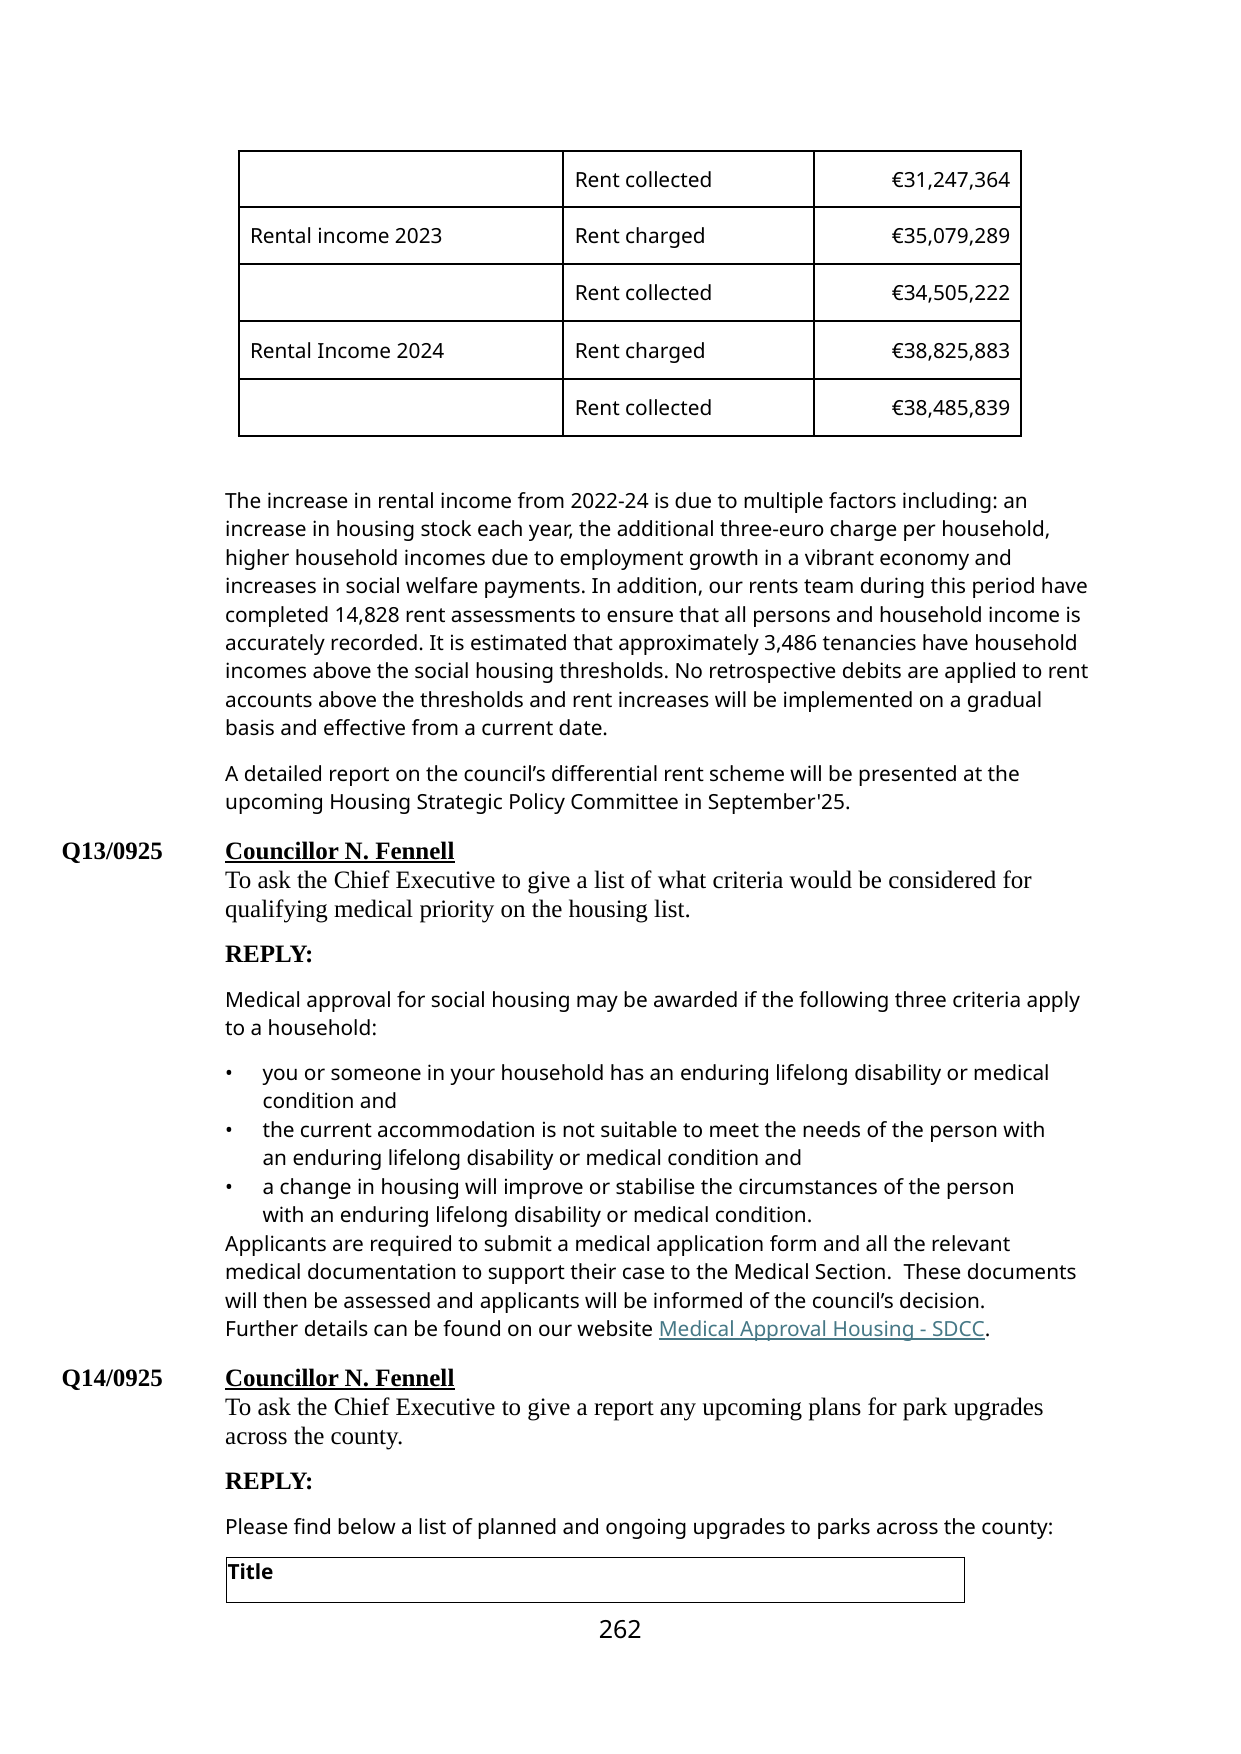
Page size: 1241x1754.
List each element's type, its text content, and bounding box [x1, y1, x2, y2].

text A detailed report on the council’s differential rent scheme will be presented at the upcoming Housing Strategic Policy Committee in September'25. [225, 759, 1090, 816]
table_cell [240, 380, 562, 435]
list you or someone in your household has an enduring lifelong disability or medical condition and [225, 1058, 1090, 1115]
text The increase in rental income from 2022-24 is due to multiple factors including: an increase in housing stock each year, the additional three-euro charge per household, higher household incomes due to employment growth in a vibrant economy and increases in social welfare payments. In addition, our rents team during this period have completed 14,828 rent assessments to ensure that all persons and household income is accurately recorded. It is estimated that approximately 3,486 tenancies have household incomes above the social housing thresholds. No retrospective debits are applied to rent accounts above the thresholds and rent increases will be implemented on a gradual basis and effective from a current date. [225, 486, 1090, 742]
table_cell €38,825,883 [815, 322, 1020, 378]
text REPLY: [225, 939, 1090, 968]
text Applicants are required to submit a medical application form and all the relevant medical documentation to support their case to the Medical Section. These documents will then be assessed and applicants will be informed of the council’s decision. Further details can be found on our website Medical Approval Housing - SDCC. [225, 1229, 1090, 1343]
table_cell [240, 265, 562, 320]
table_cell Rent collected [564, 152, 813, 206]
table_cell Rental Income 2024 [240, 322, 562, 378]
list a change in housing will improve or stabilise the circumstances of the person with an enduring lifelong disability or medical condition. [225, 1172, 1090, 1229]
text To ask the Chief Executive to give a list of what criteria would be considered for qualifying medical priority on the housing list. [225, 865, 1090, 923]
table_cell €35,079,289 [815, 208, 1020, 263]
text REPLY: [225, 1466, 1090, 1495]
table_header Title [227, 1558, 964, 1602]
text To ask the Chief Executive to give a report any upcoming plans for park upgrades across the county. [225, 1392, 1090, 1450]
table_cell €38,485,839 [815, 380, 1020, 435]
table_cell Rent collected [564, 380, 813, 435]
text Medical approval for social housing may be awarded if the following three criteria apply to a household: [225, 985, 1090, 1042]
table_cell Rental income 2023 [240, 208, 562, 263]
table_cell [240, 152, 562, 206]
table_cell Rent charged [564, 322, 813, 378]
subtitle Q14/0925 Councillor N. Fennell [61, 1363, 1090, 1392]
subtitle Q13/0925 Councillor N. Fennell [61, 836, 1090, 865]
table_cell €31,247,364 [815, 152, 1020, 206]
table_cell Rent collected [564, 265, 813, 320]
table_cell Rent charged [564, 208, 813, 263]
table_cell €34,505,222 [815, 265, 1020, 320]
list the current accommodation is not suitable to meet the needs of the person with an enduring lifelong disability or medical condition and [225, 1115, 1090, 1172]
text Please find below a list of planned and ongoing upgrades to parks across the county: [225, 1512, 1090, 1540]
